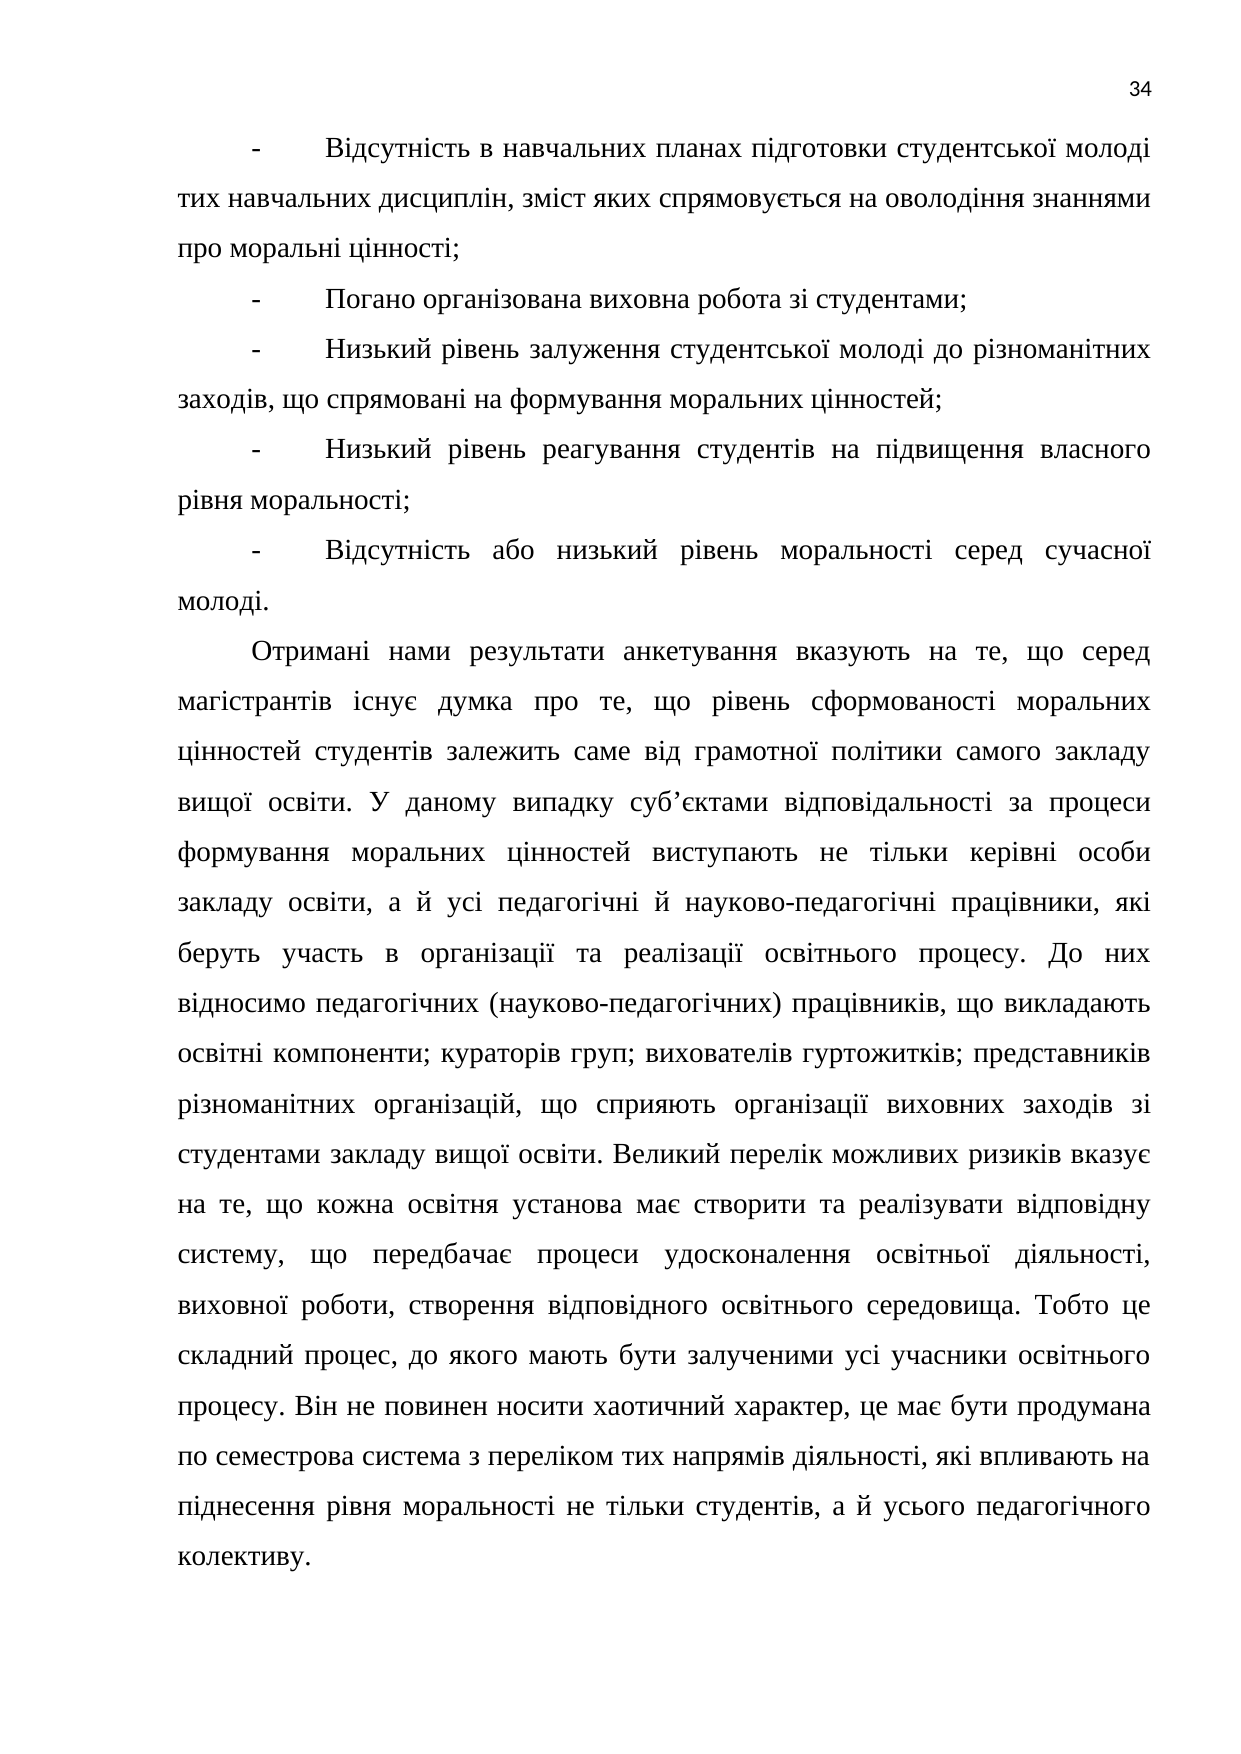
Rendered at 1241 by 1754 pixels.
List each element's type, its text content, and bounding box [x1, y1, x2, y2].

list Низький рівень реагування студентів на підвищення власного рівня моральності; [177, 432, 1152, 516]
list Відсутність в навчальних планах підготовки студентської молоді тих навчальних дисциплін, зміст яких спрямовується на оволодіння знаннями про моральні цінності; [177, 130, 1152, 264]
list Отримані нами результати анкетування вказують на те, що серед магістрантів існує думка про те, що рівень сформованості моральних цінностей студентів залежить саме від грамотної політики самого закладу вищої освіти. У даному випадку суб’єктами відповідальності за процеси формування моральних цінностей виступають не тільки керівні особи закладу освіти, а й усі педагогічні й науково-педагогічні працівники, які беруть участь в організації та реалізації освітнього процесу. До них відносимо педагогічних (науково-педагогічних) працівників, що викладають освітні компоненти; кураторів груп; вихователів гуртожитків; представників різноманітних організацій, що сприяють організації виховних заходів зі студентами закладу вищої освіти. Великий перелік можливих ризиків вказує на те, що кожна освітня установа має створити та реалізувати відповідну систему, що передбачає процеси удосконалення освітньої діяльності, виховної роботи, створення відповідного освітнього середовища. Тобто це складний процес, до якого мають бути залученими усі учасники освітнього процесу. Він не повинен носити хаотичний характер, це має бути продумана по семестрова система з переліком тих напрямів діяльності, які впливають на піднесення рівня моральності не тільки студентів, а й усього педагогічного колективу. [177, 633, 1152, 1572]
list Відсутність або низький рівень моральності серед сучасної молоді. [177, 532, 1152, 616]
list Погано організована виховна робота зі студентами; [177, 281, 1152, 314]
list Низький рівень залуження студентської молоді до різноманітних заходів, що спрямовані на формування моральних цінностей; [177, 331, 1152, 415]
